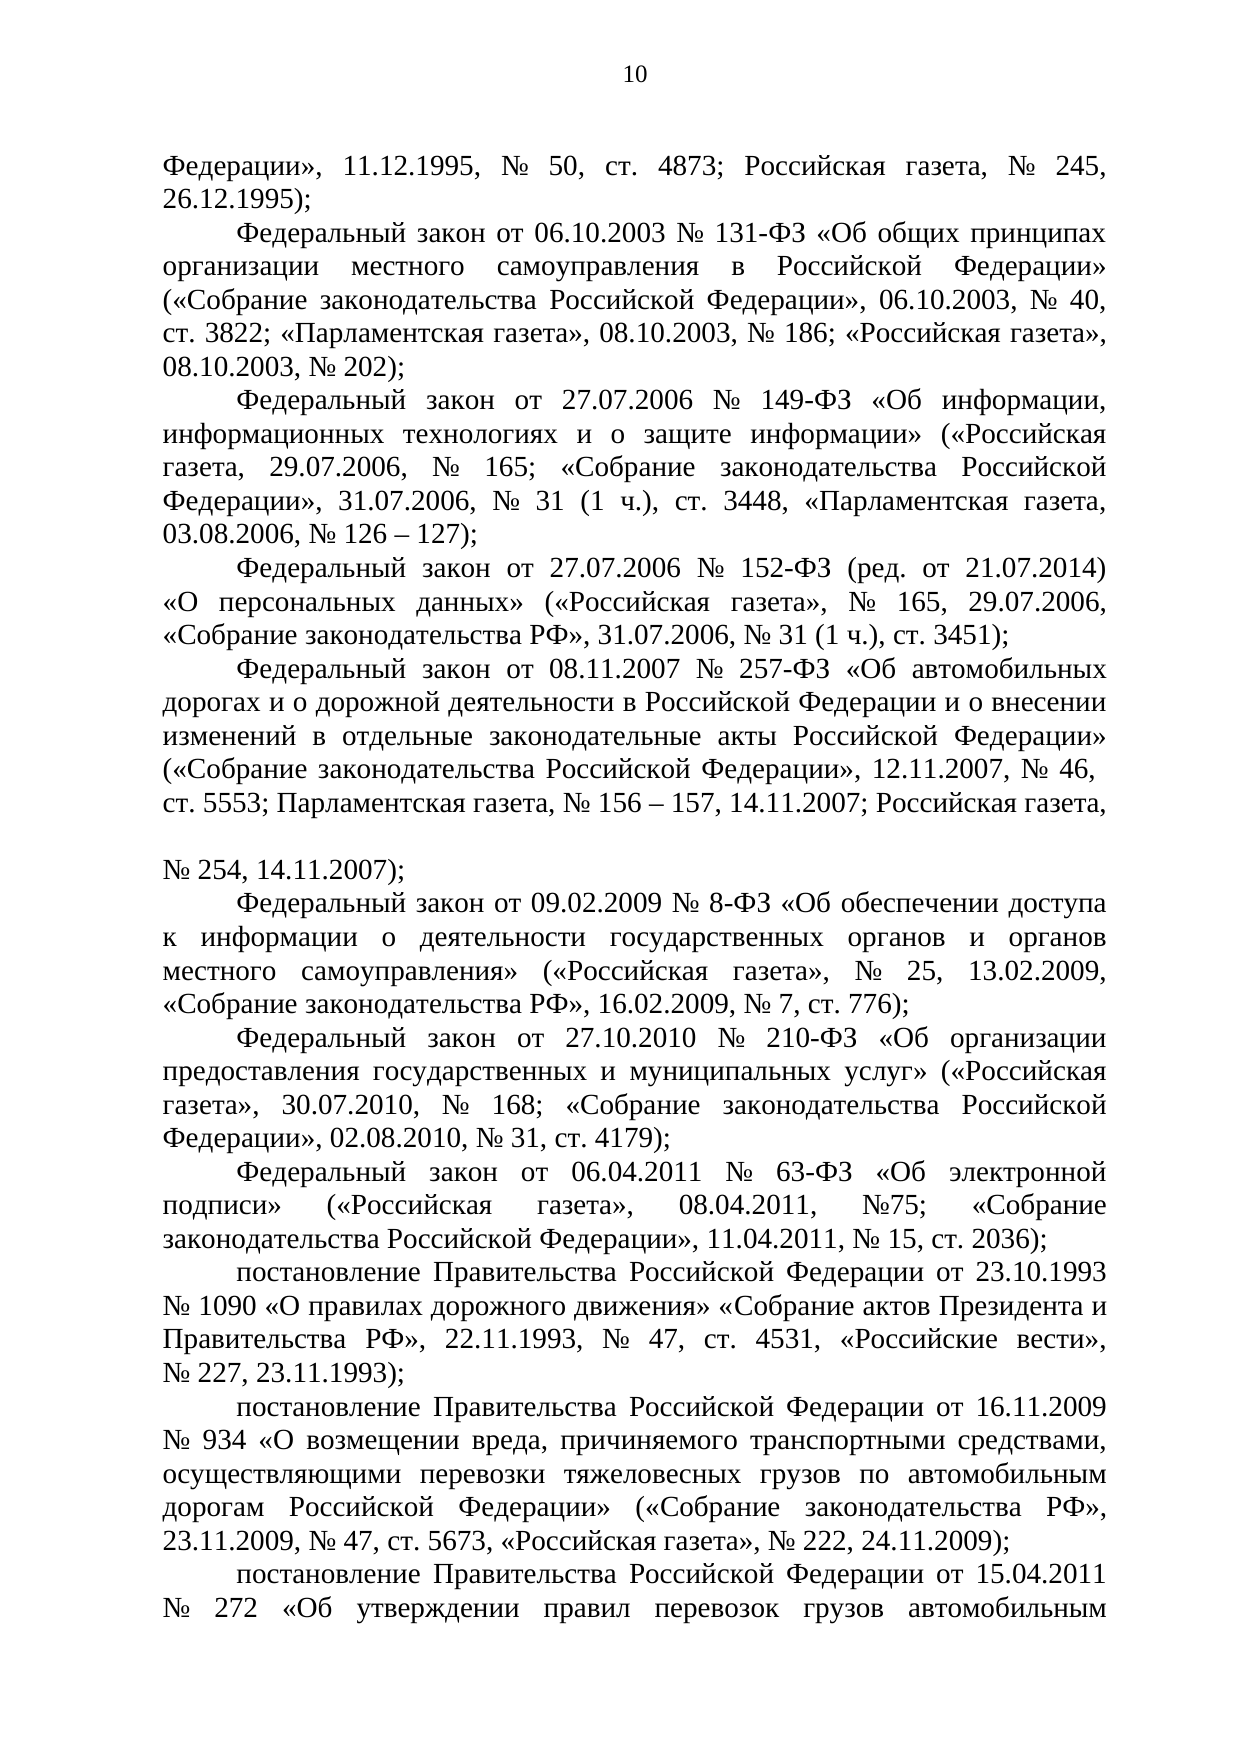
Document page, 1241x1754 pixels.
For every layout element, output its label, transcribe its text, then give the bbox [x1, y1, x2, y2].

text Федеральный закон от 27.10.2010 № 210-ФЗ «Об организации предоставления государственных и муниципальных услуг» («Российская газета», 30.07.2010, № 168; «Собрание законодательства Российской Федерации», 02.08.2010, № 31, ст. 4179); [162, 1020, 1107, 1154]
text постановление Правительства Российской Федерации от 23.10.1993 № 1090 «О правилах дорожного движения» «Собрание актов Президента и Правительства РФ», 22.11.1993, № 47, ст. 4531, «Российские вести», № 227, 23.11.1993); [162, 1254, 1107, 1389]
text Федеральный закон от 08.11.2007 № 257-ФЗ «Об автомобильных дорогах и о дорожной деятельности в Российской Федерации и о внесении изменений в отдельные законодательные акты Российской Федерации» («Собрание законодательства Российской Федерации», 12.11.2007, № 46, ст. 5553; Парламентская газета, № 156 – 157, 14.11.2007; Российская газета, № 254, 14.11.2007); [162, 651, 1107, 886]
text Федеральный закон от 27.07.2006 № 152-ФЗ (ред. от 21.07.2014) «О персональных данных» («Российская газета», № 165, 29.07.2006, «Собрание законодательства РФ», 31.07.2006, № 31 (1 ч.), ст. 3451); [162, 550, 1107, 651]
text Федеральный закон от 27.07.2006 № 149-ФЗ «Об информации, информационных технологиях и о защите информации» («Российская газета, 29.07.2006, № 165; «Собрание законодательства Российской Федерации», 31.07.2006, № 31 (1 ч.), ст. 3448, «Парламентская газета, 03.08.2006, № 126 – 127); [162, 382, 1107, 550]
text Федеральный закон от 09.02.2009 № 8-ФЗ «Об обеспечении доступа к информации о деятельности государственных органов и органов местного самоуправления» («Российская газета», № 25, 13.02.2009, «Собрание законодательства РФ», 16.02.2009, № 7, ст. 776); [162, 886, 1107, 1020]
text постановление Правительства Российской Федерации от 16.11.2009 № 934 «О возмещении вреда, причиняемого транспортными средствами, осуществляющими перевозки тяжеловесных грузов по автомобильным дорогам Российской Федерации» («Собрание законодательства РФ», 23.11.2009, № 47, ст. 5673, «Российская газета», № 222, 24.11.2009); [162, 1389, 1107, 1556]
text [162, 148, 1107, 215]
text Федеральный закон от 06.10.2003 № 131-ФЗ «Об общих принципах организации местного самоуправления в Российской Федерации» («Собрание законодательства Российской Федерации», 06.10.2003, № 40, ст. 3822; «Парламентская газета», 08.10.2003, № 186; «Российская газета», 08.10.2003, № 202); [162, 215, 1107, 382]
text Федеральный закон от 06.04.2011 № 63-ФЗ «Об электронной подписи» («Российская газета», 08.04.2011, №75; «Собрание законодательства Российской Федерации», 11.04.2011, № 15, ст. 2036); [162, 1154, 1107, 1254]
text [162, 1556, 1107, 1623]
